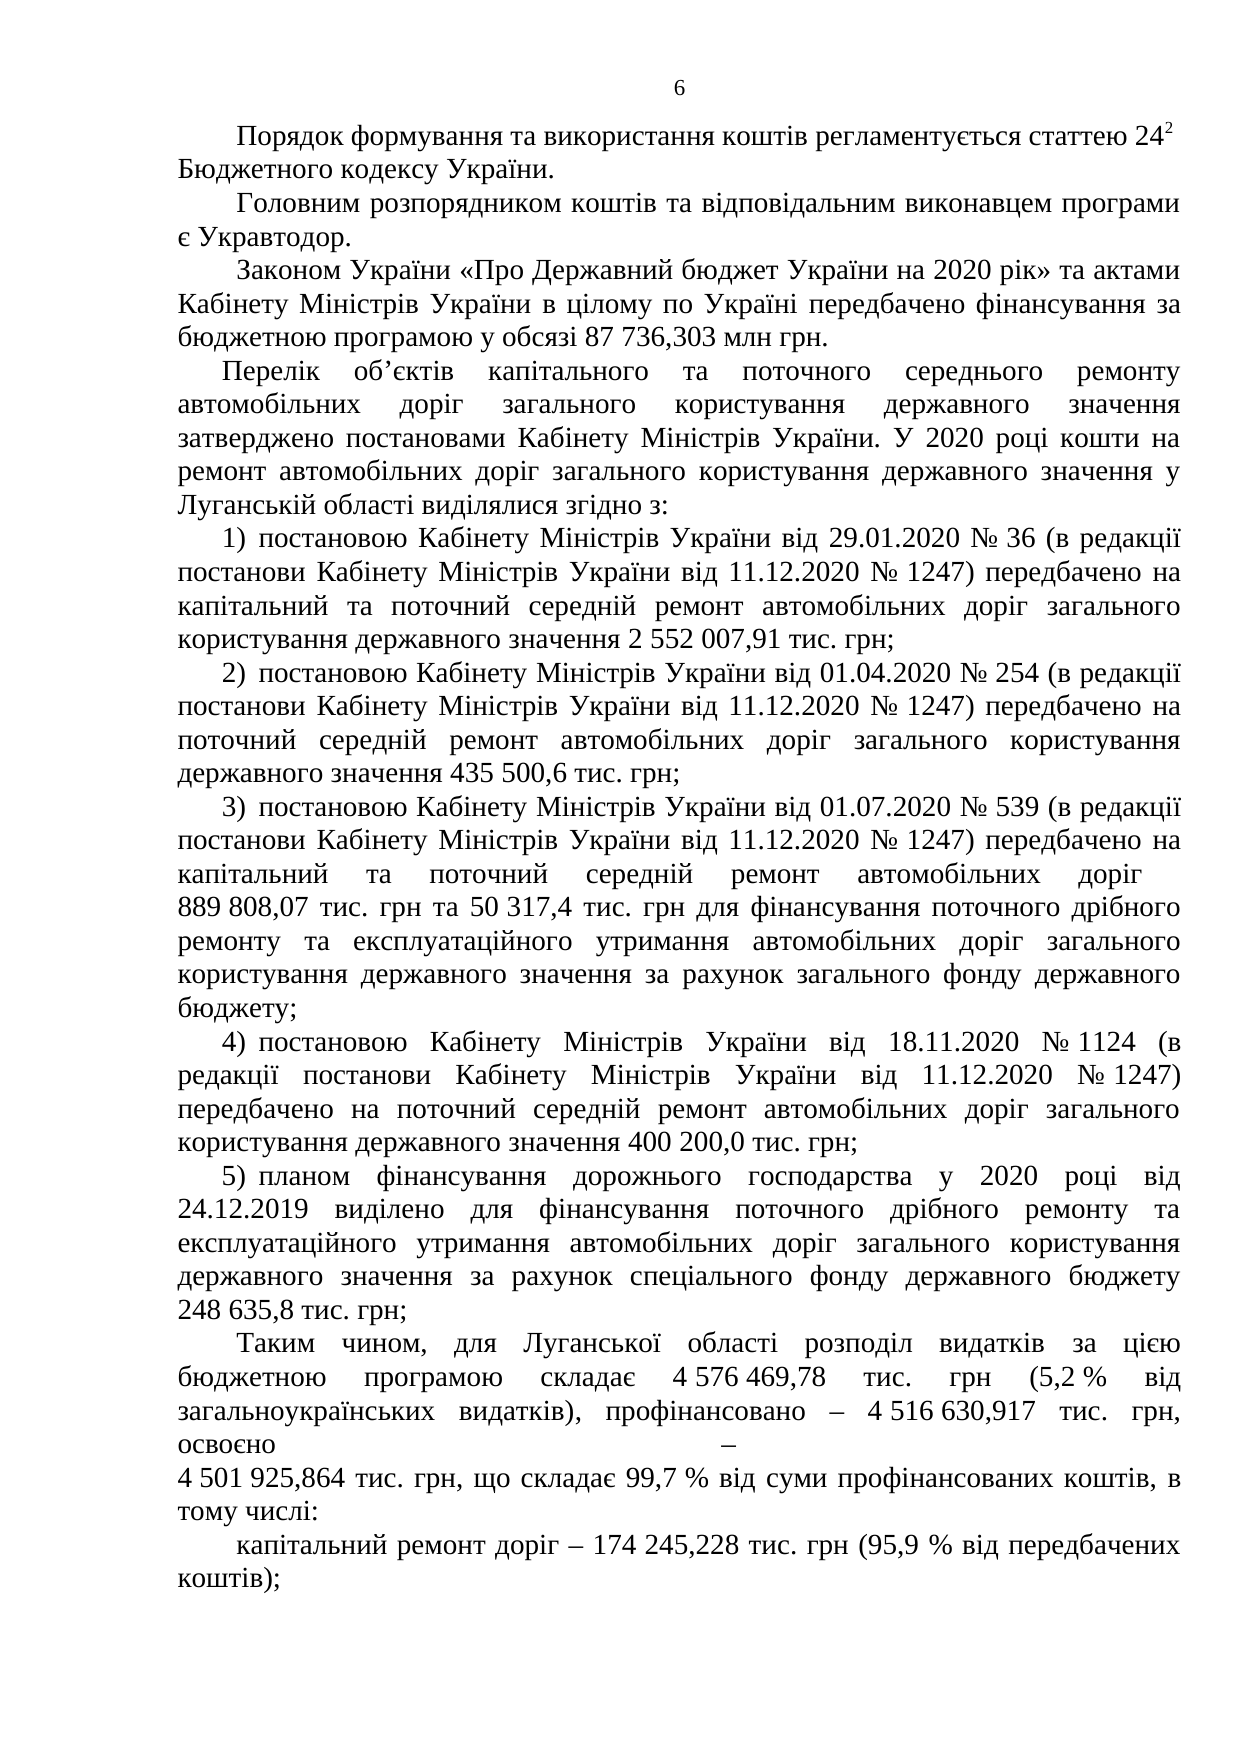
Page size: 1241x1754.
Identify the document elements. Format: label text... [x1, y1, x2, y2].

list планом фінансування дорожнього господарства у 2020 році від 24.12.2019 виділено для фінансування поточного дрібного ремонту та експлуатаційного утримання автомобільних доріг загального користування державного значення за рахунок спеціального фонду державного бюджету 248 635,8 тис. грн; [177, 1158, 1181, 1326]
list постановою Кабінету Міністрів України від 18.11.2020 № 1124 (в редакції постанови Кабінету Міністрів України від 11.12.2020 № 1247) передбачено на поточний середній ремонт автомобільних доріг загального користування державного значення 400 200,0 тис. грн; [177, 1024, 1181, 1158]
list постановою Кабінету Міністрів України від 01.04.2020 № 254 (в редакції постанови Кабінету Міністрів України від 11.12.2020 № 1247) передбачено на поточний середній ремонт автомобільних доріг загального користування державного значення 435 500,6 тис. грн; [177, 655, 1181, 789]
text Порядок формування та використання коштів регламентується статтею 242 [177, 118, 1181, 152]
text Головним розпорядником коштів та відповідальним виконавцем програми є Укравтодор. [177, 185, 1181, 252]
text капітальний ремонт доріг – 174 245,228 тис. грн (95,9 % від передбачених коштів); [177, 1527, 1181, 1594]
text Таким чином, для Луганської області розподіл видатків за цією бюджетною програмою складає 4 576 469,78 тис. грн (5,2 % від загальноукраїнських видатків), профінансовано – 4 516 630,917 тис. грн, освоєно – 4 501 925,864 тис. грн, що складає 99,7 % від суми профінансованих коштів, в тому числі: [177, 1326, 1181, 1527]
text Законом України «Про Державний бюджет України на 2020 рік» та актами Кабінету Міністрів України в цілому по Україні передбачено фінансування за бюджетною програмою у обсязі 87 736,303 млн грн. [177, 252, 1181, 353]
list постановою Кабінету Міністрів України від 01.07.2020 № 539 (в редакції постанови Кабінету Міністрів України від 11.12.2020 № 1247) передбачено на капітальний та поточний середній ремонт автомобільних доріг 889 808,07 тис. грн та 50 317,4 тис. грн для фінансування поточного дрібного ремонту та експлуатаційного утримання автомобільних доріг загального користування державного значення за рахунок загального фонду державного бюджету; [177, 789, 1181, 1024]
list Перелік об’єктів капітального та поточного середнього ремонту автомобільних доріг загального користування державного значення затверджено постановами Кабінету Міністрів України. У 2020 році кошти на ремонт автомобільних доріг загального користування державного значення у Луганській області виділялися згідно з: [177, 353, 1181, 521]
list постановою Кабінету Міністрів України від 29.01.2020 № 36 (в редакції постанови Кабінету Міністрів України від 11.12.2020 № 1247) передбачено на капітальний та поточний середній ремонт автомобільних доріг загального користування державного значення 2 552 007,91 тис. грн; [177, 521, 1181, 655]
text Бюджетного кодексу України. [177, 152, 1181, 185]
